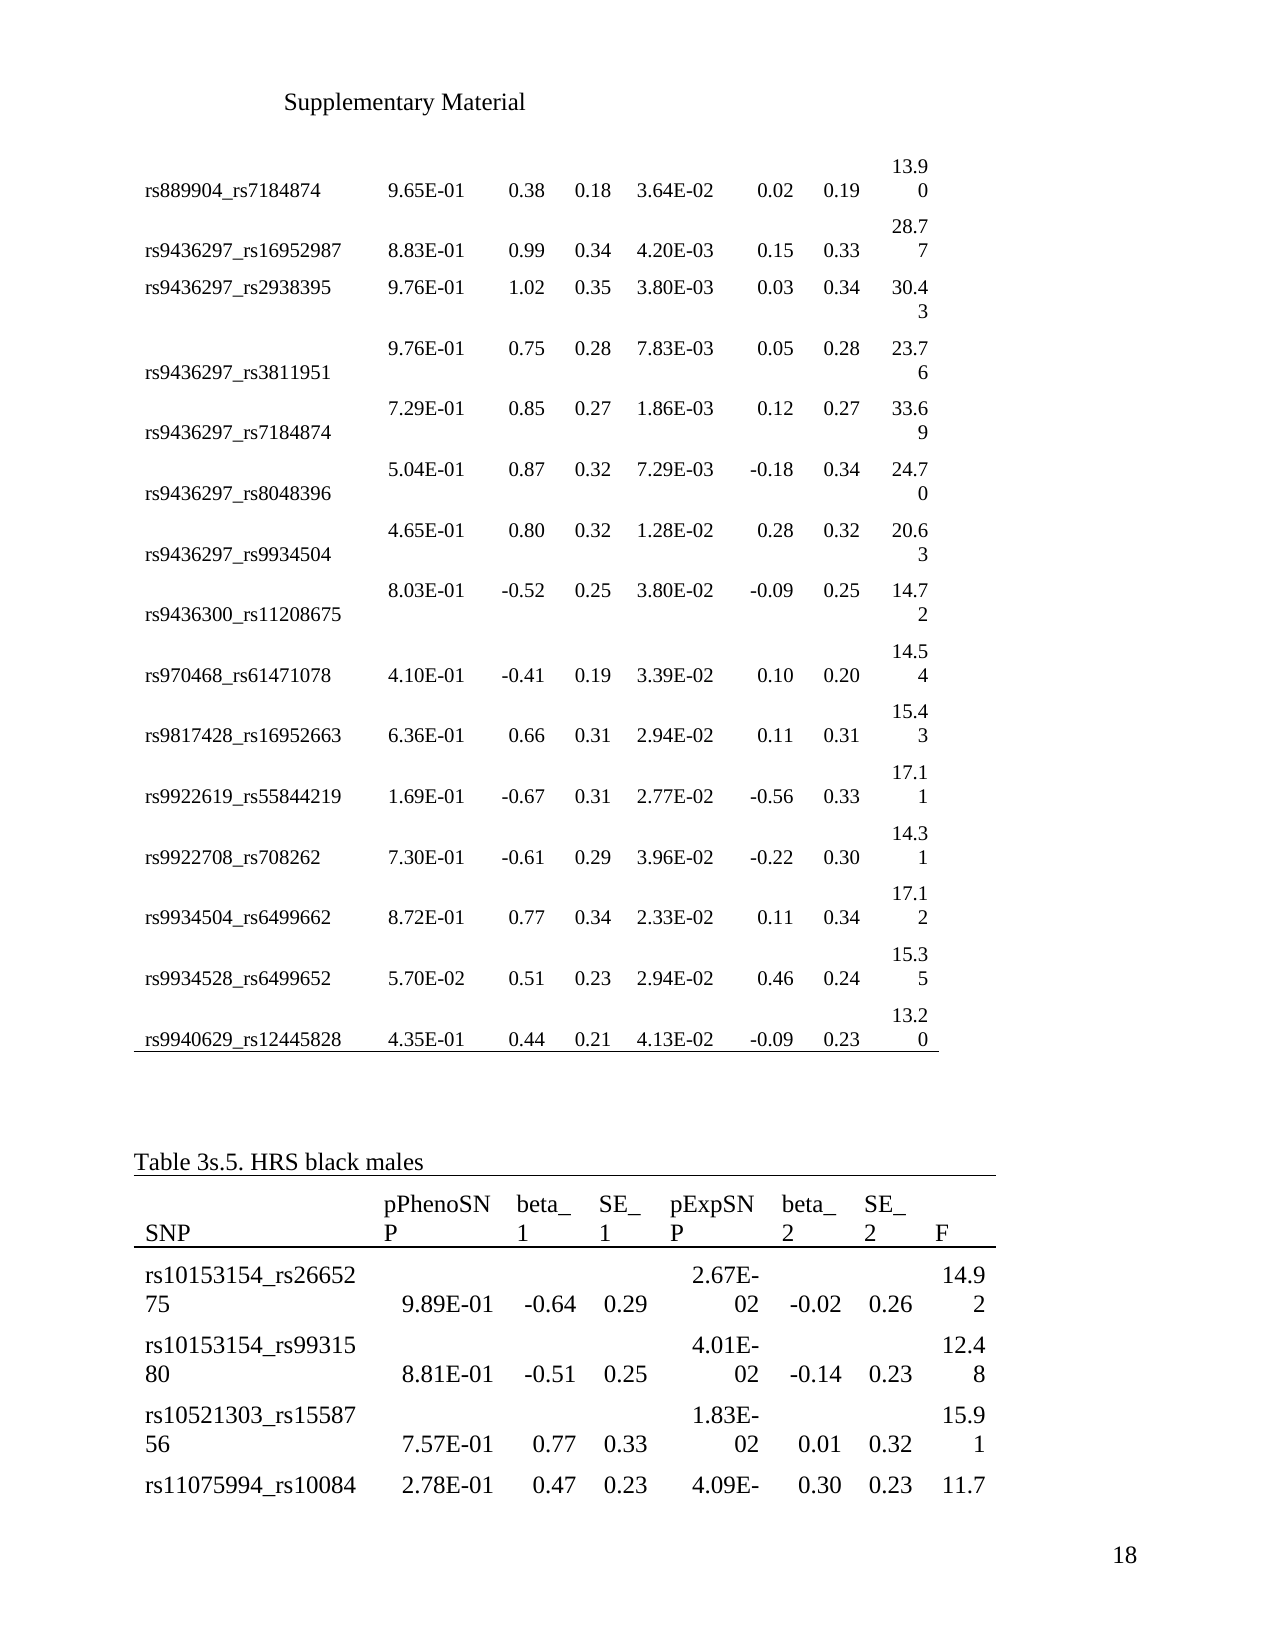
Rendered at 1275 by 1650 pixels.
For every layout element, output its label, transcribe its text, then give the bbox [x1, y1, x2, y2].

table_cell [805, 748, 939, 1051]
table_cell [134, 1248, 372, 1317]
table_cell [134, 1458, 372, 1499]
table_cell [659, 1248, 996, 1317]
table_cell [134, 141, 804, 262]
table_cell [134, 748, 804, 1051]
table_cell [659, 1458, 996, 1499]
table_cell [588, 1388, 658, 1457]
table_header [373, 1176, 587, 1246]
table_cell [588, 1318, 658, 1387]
text Table 3s.5. HRS black males [133, 1147, 1152, 1175]
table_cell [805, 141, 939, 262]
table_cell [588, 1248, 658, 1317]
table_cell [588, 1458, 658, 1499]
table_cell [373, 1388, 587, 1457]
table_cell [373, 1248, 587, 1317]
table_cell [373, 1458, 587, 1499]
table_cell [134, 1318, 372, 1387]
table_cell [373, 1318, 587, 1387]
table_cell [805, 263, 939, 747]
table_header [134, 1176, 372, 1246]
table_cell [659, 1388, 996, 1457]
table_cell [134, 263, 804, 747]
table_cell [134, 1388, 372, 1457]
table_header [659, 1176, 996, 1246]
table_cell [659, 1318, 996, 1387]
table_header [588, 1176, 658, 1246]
